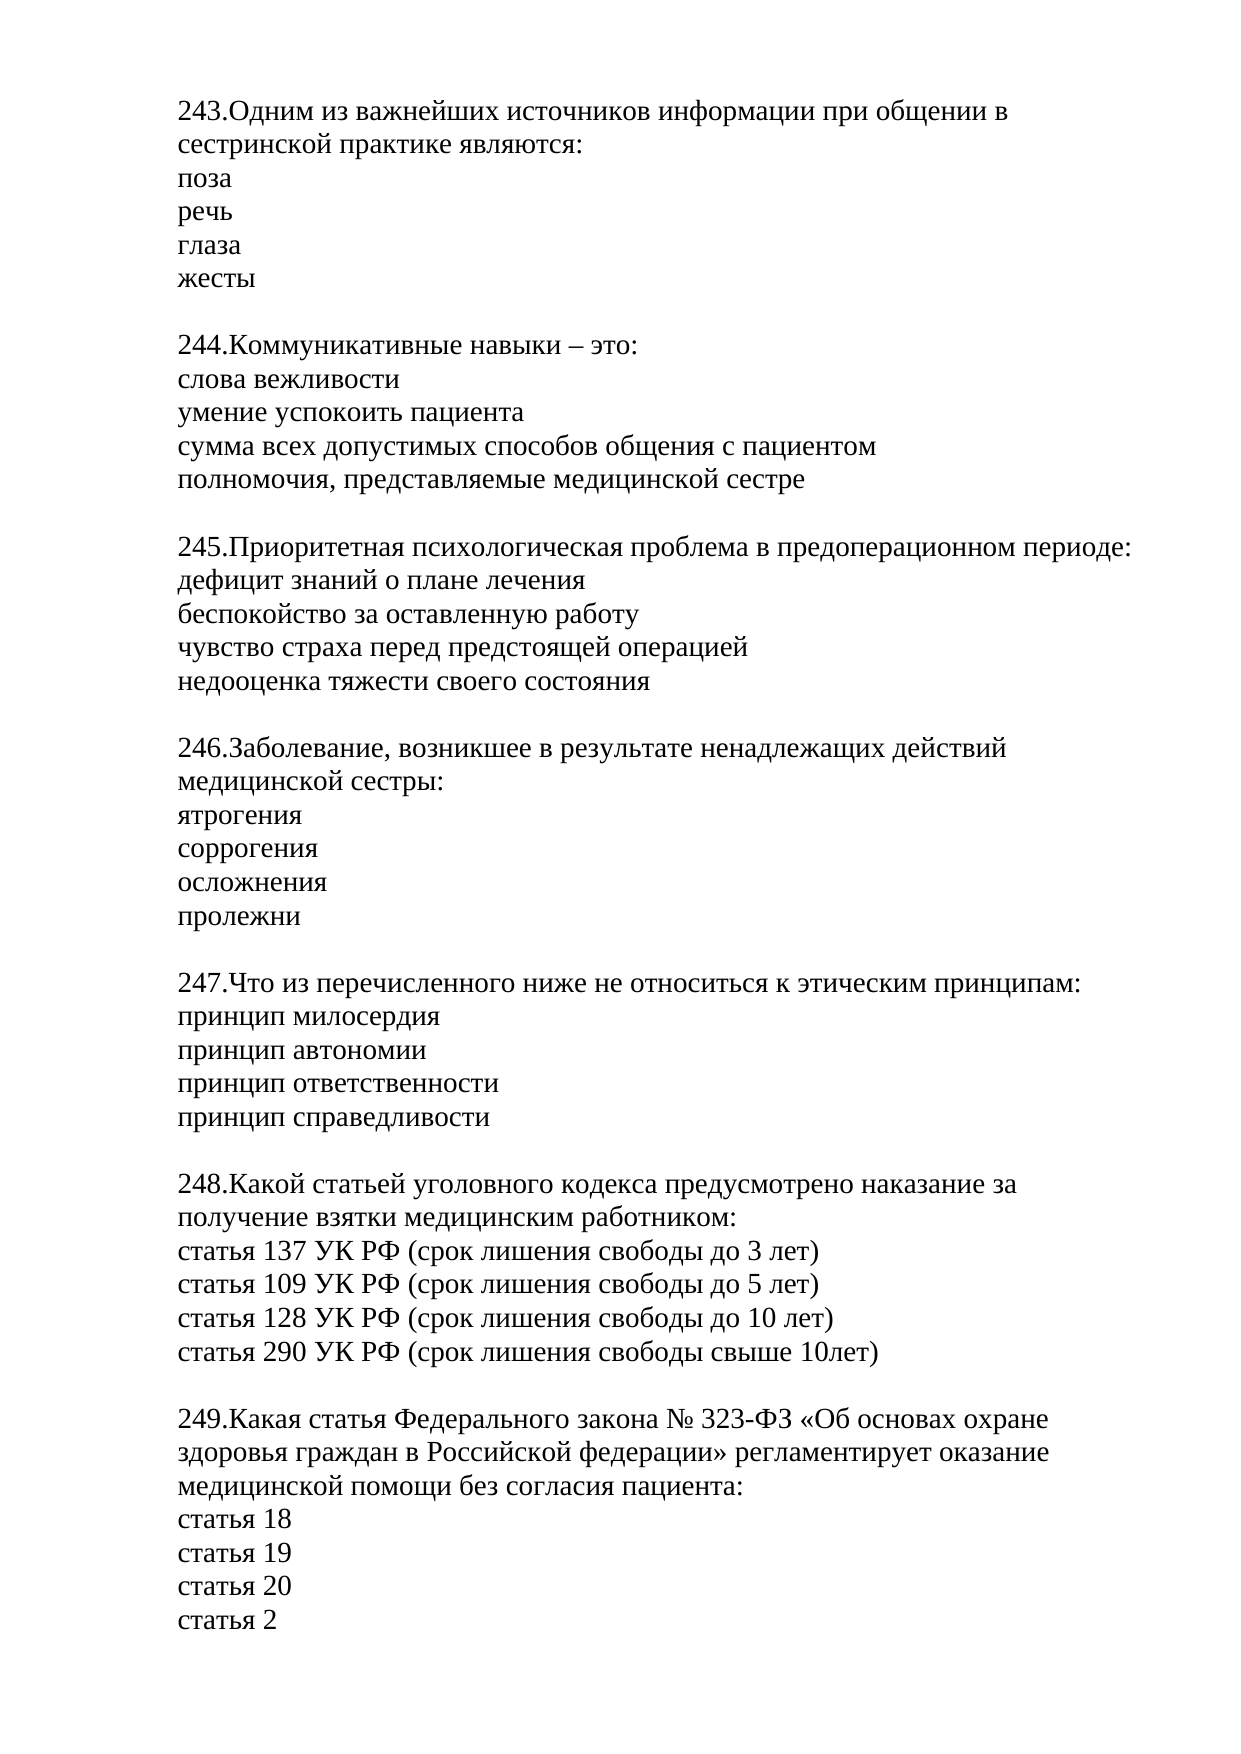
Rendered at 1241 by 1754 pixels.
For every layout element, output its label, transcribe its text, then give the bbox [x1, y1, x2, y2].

text беспокойство за оставленную работу [177, 596, 1152, 629]
text чувство страха перед предстоящей операцией [177, 629, 1152, 663]
text 243.Одним из важнейших источников информации при общении в сестринской практике являются: [177, 93, 1152, 160]
text 246.Заболевание, возникшее в результате ненадлежащих действий медицинской сестры: [177, 730, 1152, 797]
text 247.Что из перечисленного ниже не относиться к этическим принципам: [177, 965, 1152, 998]
text статья 20 [177, 1568, 1152, 1602]
text недооценка тяжести своего состояния [177, 663, 1152, 696]
text поза [177, 160, 1152, 193]
text статья 18 [177, 1501, 1152, 1535]
text пролежни [177, 898, 1152, 931]
text статья 19 [177, 1535, 1152, 1568]
text дефицит знаний о плане лечения [177, 562, 1152, 596]
text сумма всех допустимых способов общения с пациентом [177, 428, 1152, 462]
text глаза [177, 227, 1152, 260]
text осложнения [177, 864, 1152, 898]
text 249.Какая статья Федерального закона № 323-ФЗ «Об основах охране здоровья граждан в Российской федерации» регламентирует оказание медицинской помощи без согласия пациента: [177, 1401, 1152, 1501]
text слова вежливости [177, 361, 1152, 394]
text статья 290 УК РФ (срок лишения свободы свыше 10лет) [177, 1334, 1152, 1367]
text статья 137 УК РФ (срок лишения свободы до 3 лет) [177, 1233, 1152, 1267]
text ятрогения [177, 797, 1152, 831]
text соррогения [177, 831, 1152, 864]
text принцип автономии [177, 1032, 1152, 1065]
text полномочия, представляемые медицинской сестре [177, 462, 1152, 495]
text статья 128 УК РФ (срок лишения свободы до 10 лет) [177, 1300, 1152, 1334]
text речь [177, 193, 1152, 227]
text статья 2 [177, 1602, 1152, 1636]
text жесты [177, 260, 1152, 294]
text принцип ответственности [177, 1065, 1152, 1099]
text принцип справедливости [177, 1099, 1152, 1132]
text принцип милосердия [177, 998, 1152, 1032]
text 244.Коммуникативные навыки – это: [177, 327, 1152, 361]
text умение успокоить пациента [177, 394, 1152, 428]
text 245.Приоритетная психологическая проблема в предоперационном периоде: [177, 529, 1152, 562]
text 248.Какой статьей уголовного кодекса предусмотрено наказание за получение взятки медицинским работником: [177, 1166, 1152, 1233]
text статья 109 УК РФ (срок лишения свободы до 5 лет) [177, 1267, 1152, 1300]
